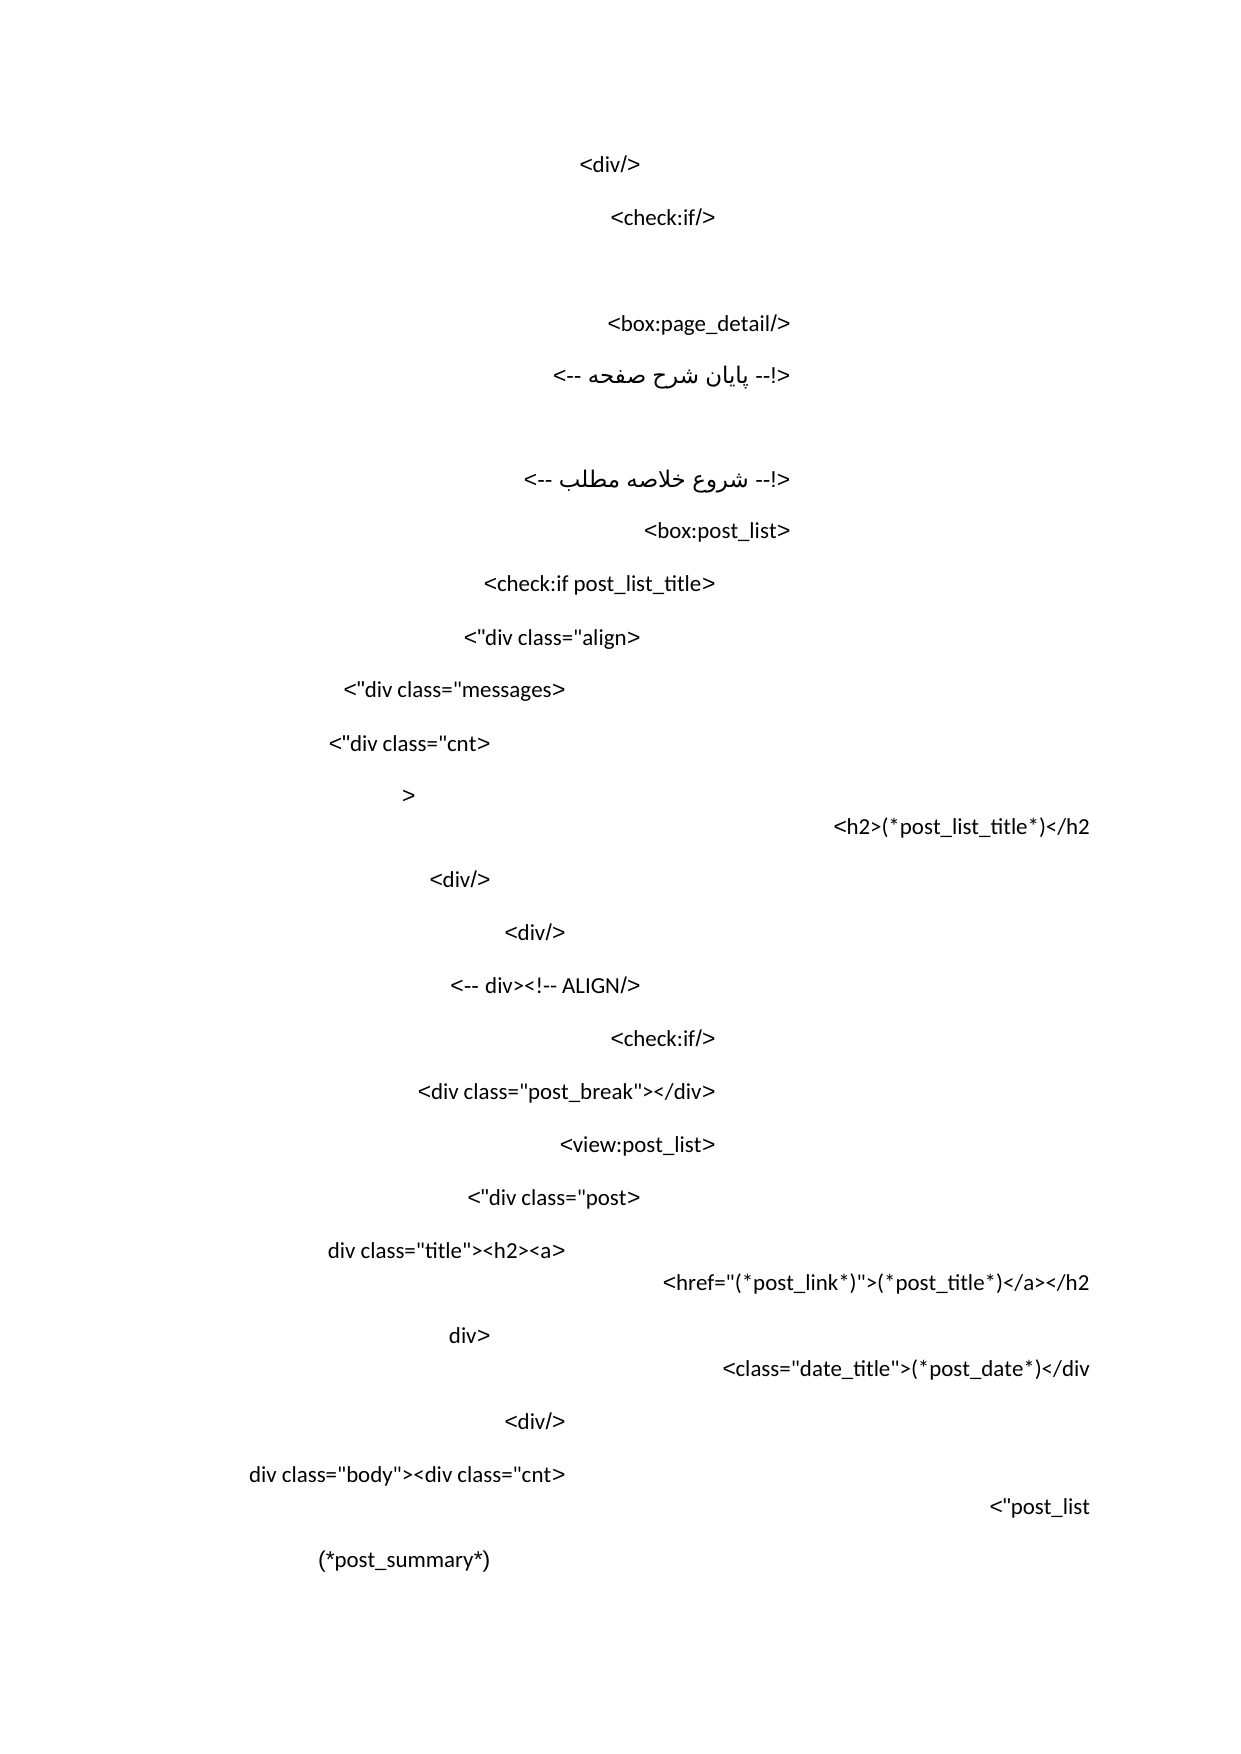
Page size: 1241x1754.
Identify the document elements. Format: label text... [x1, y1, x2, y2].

text <div class="align"> [150, 623, 1090, 651]
text <h2>(*post_list_title*)</h2> [150, 782, 1090, 840]
text <box:post_list> [150, 517, 1090, 544]
text (*post_summary*) [150, 1545, 1090, 1573]
text </check:if> [150, 1024, 1090, 1052]
text <div class="post_break"></div> [150, 1077, 1090, 1105]
text </box:page_detail> [150, 309, 1090, 337]
text <div class="cnt"> [150, 729, 1090, 757]
text </div> [150, 150, 1090, 178]
text </div> [150, 918, 1090, 946]
text <view:post_list> [150, 1130, 1090, 1158]
text <!-- پایان شرح صفحه --> [150, 362, 1090, 388]
text <div class="body"><div class="cnt post_list"> [150, 1460, 1090, 1520]
text </div><!-- ALIGN --> [150, 971, 1090, 999]
text </check:if> [150, 203, 1090, 231]
text <div class="date_title">(*post_date*)</div> [150, 1322, 1090, 1382]
text </div> [150, 865, 1090, 893]
text <div class="title"><h2><a href="(*post_link*)">(*post_title*)</a></h2> [150, 1236, 1090, 1297]
text </div> [150, 1407, 1090, 1435]
text <!-- شروع خلاصه مطلب --> [150, 466, 1090, 492]
text <div class="messages"> [150, 676, 1090, 704]
text <check:if post_list_title> [150, 569, 1090, 598]
text <div class="post"> [150, 1183, 1090, 1211]
